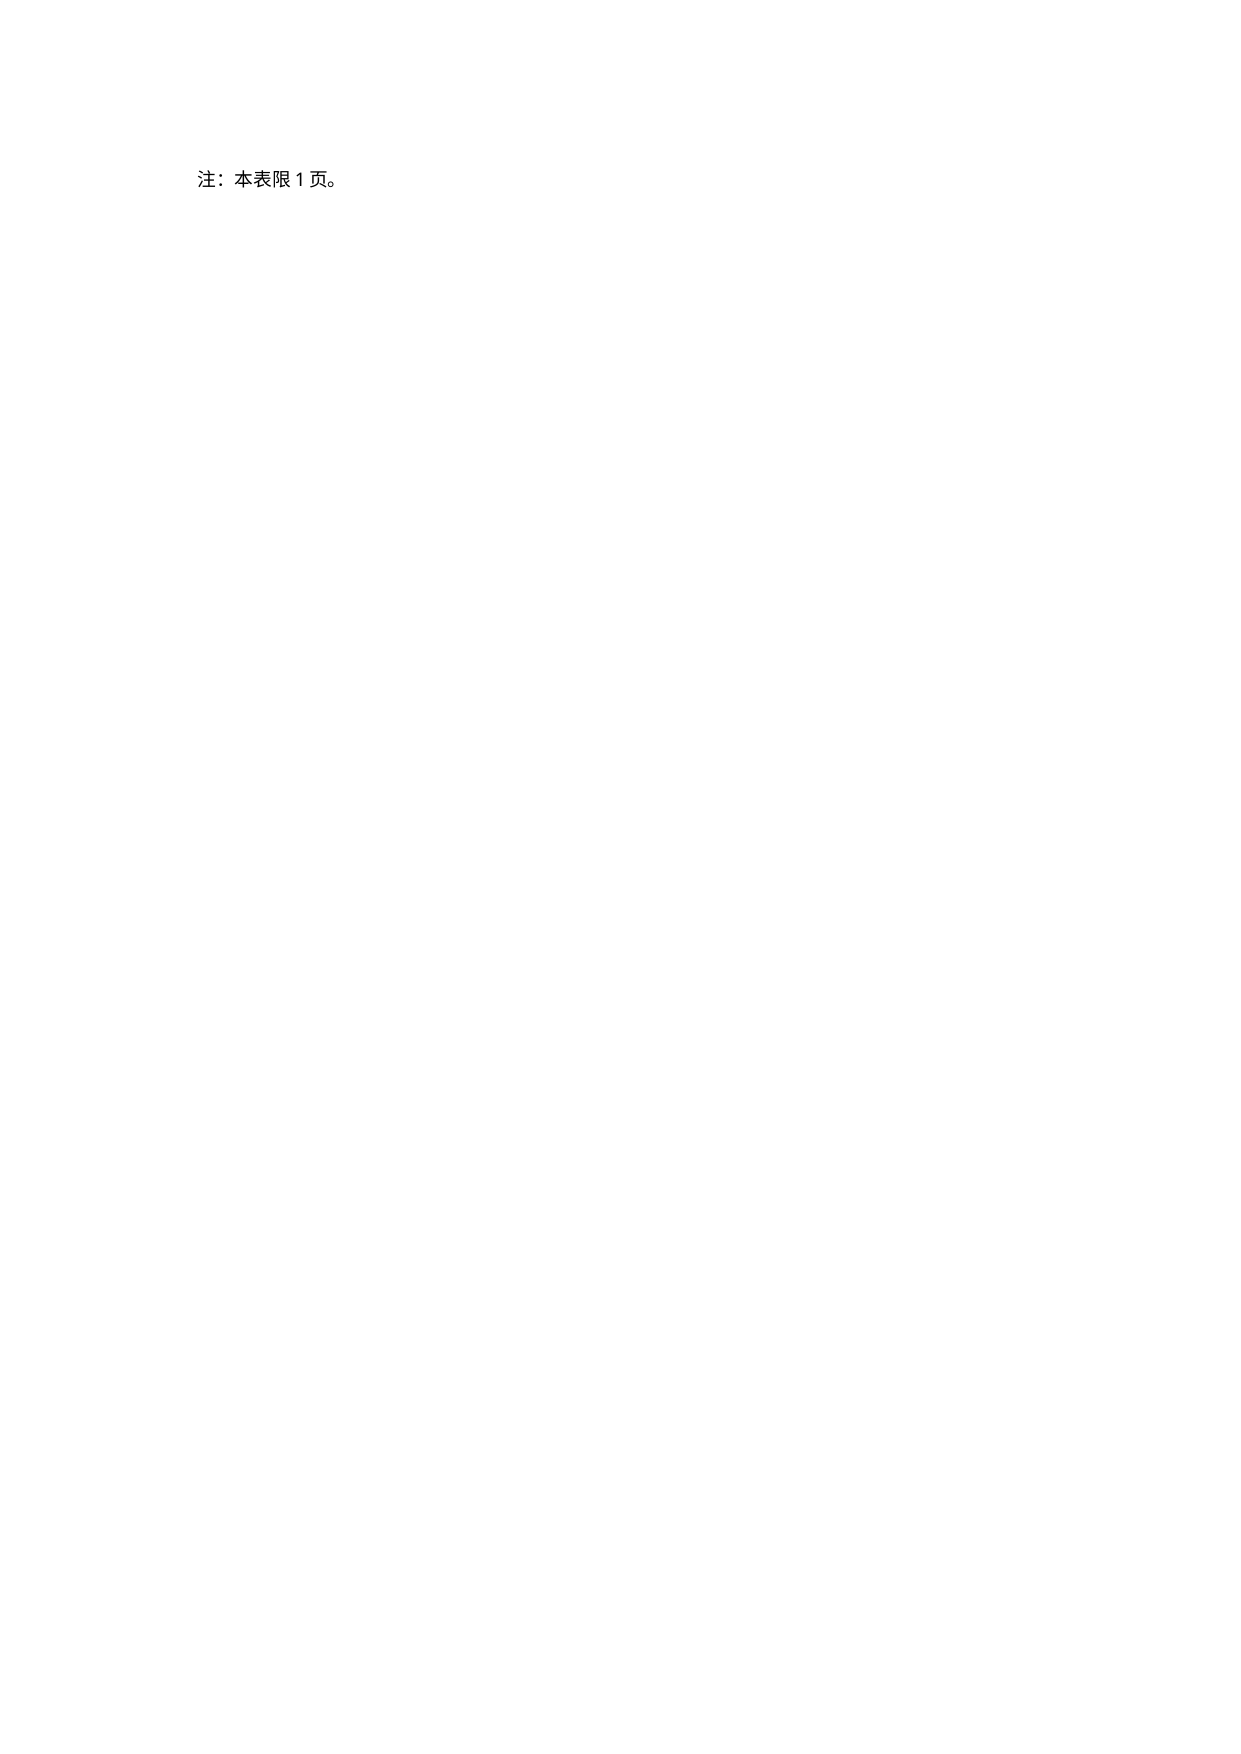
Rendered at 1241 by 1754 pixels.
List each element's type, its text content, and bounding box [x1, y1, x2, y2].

text 注：本表限1页。 [159, 162, 1081, 194]
